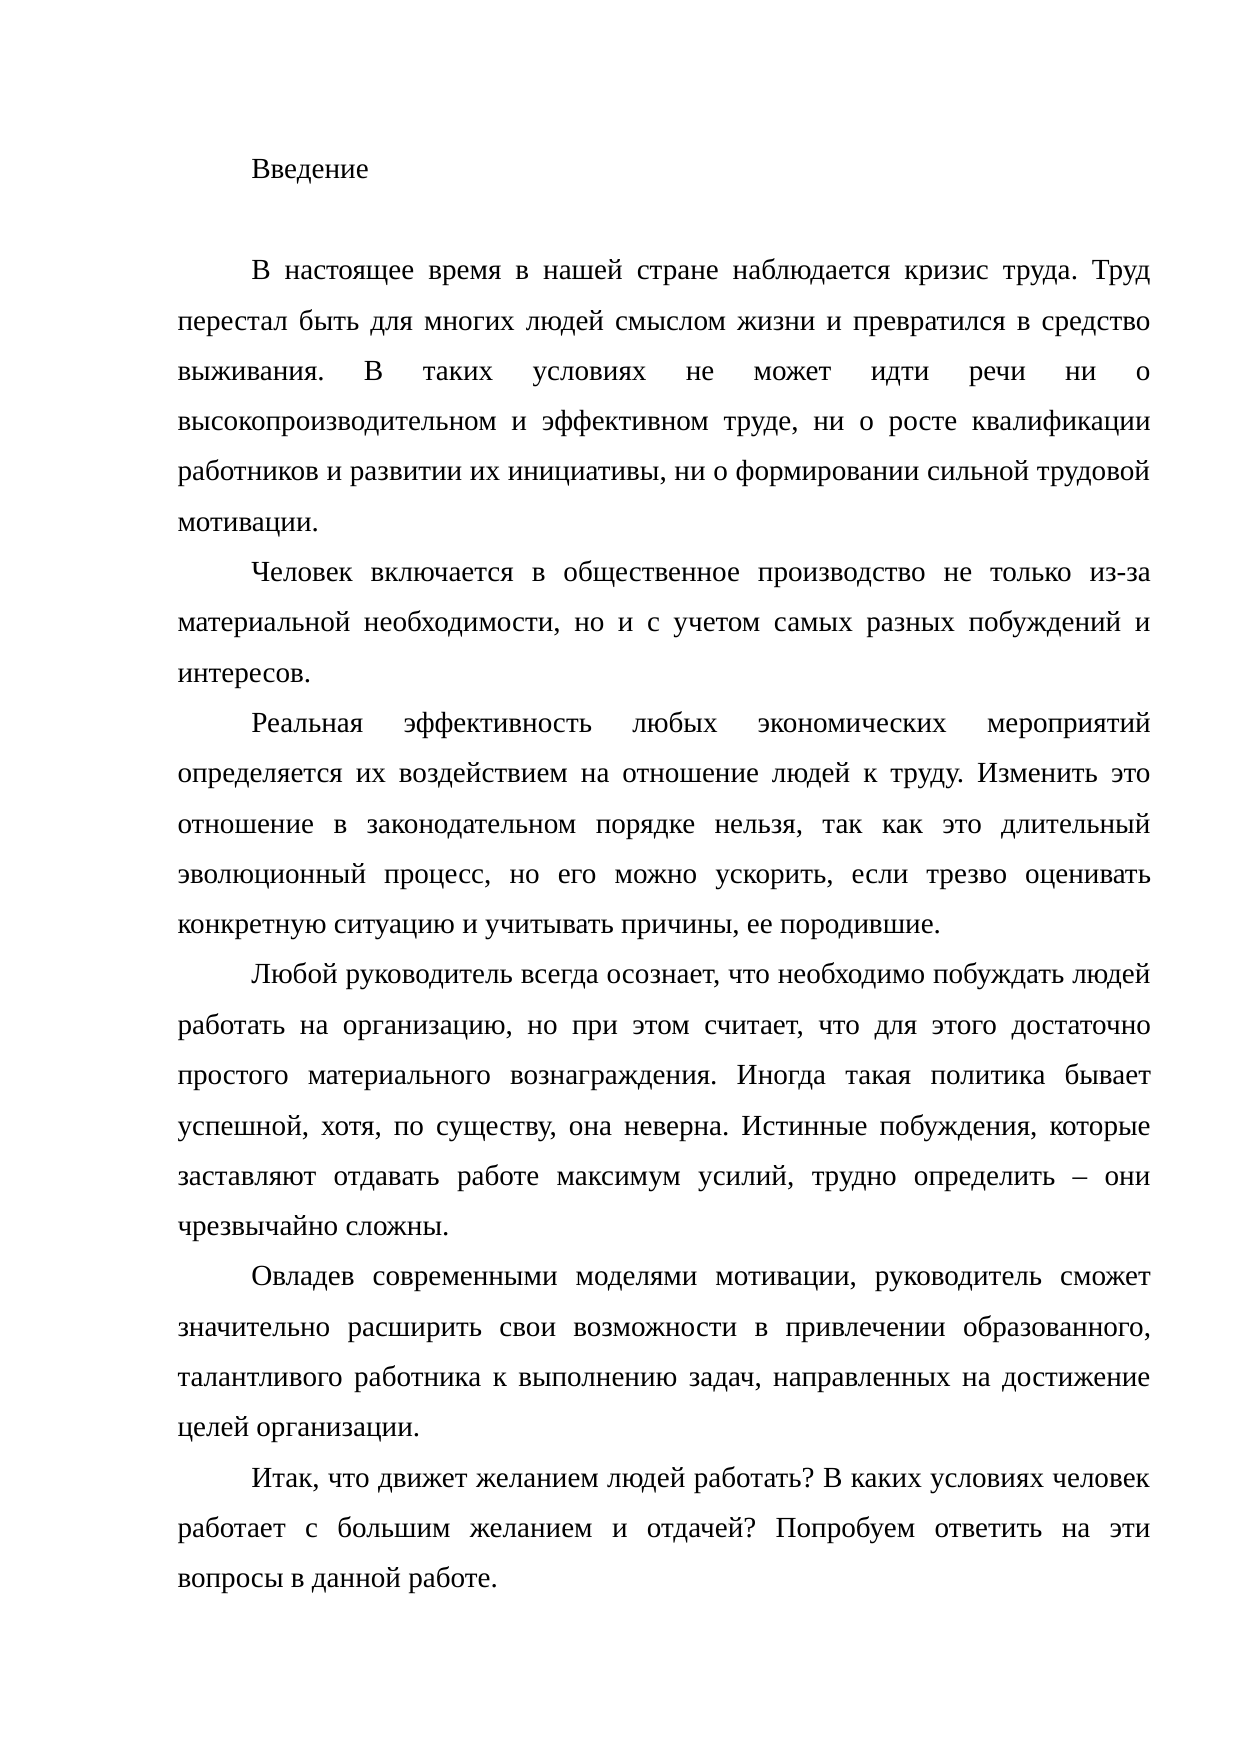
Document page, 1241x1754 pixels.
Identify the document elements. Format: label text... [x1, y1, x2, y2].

text Итак, что движет желанием людей работать? В каких условиях человек работает с большим желанием и отдачей? Попробуем ответить на эти вопросы в данной работе. [177, 1460, 1152, 1594]
text Человек включается в общественное производство не только из-за материальной необходимости, но и с учетом самых разных побуждений и интересов. [177, 554, 1152, 688]
text Любой руководитель всегда осознает, что необходимо побуждать людей работать на организацию, но при этом считает, что для этого достаточно простого материального вознаграждения. Иногда такая политика бывает успешной, хотя, по существу, она неверна. Истинные побуждения, которые заставляют отдавать работе максимум усилий, трудно определить – они чрезвычайно сложны. [177, 957, 1152, 1242]
text Введение [177, 152, 1152, 185]
text В настоящее время в нашей стране наблюдается кризис труда. Труд перестал быть для многих людей смыслом жизни и превратился в средство выживания. В таких условиях не может идти речи ни о высокопроизводительном и эффективном труде, ни о росте квалификации работников и развитии их инициативы, ни о формировании сильной трудовой мотивации. [177, 252, 1152, 537]
text Реальная эффективность любых экономических мероприятий определяется их воздействием на отношение людей к труду. Изменить это отношение в законодательном порядке нельзя, так как это длительный эволюционный процесс, но его можно ускорить, если трезво оценивать конкретную ситуацию и учитывать причины, ее породившие. [177, 705, 1152, 940]
text Овладев современными моделями мотивации, руководитель сможет значительно расширить свои возможности в привлечении образованного, талантливого работника к выполнению задач, направленных на достижение целей организации. [177, 1258, 1152, 1443]
